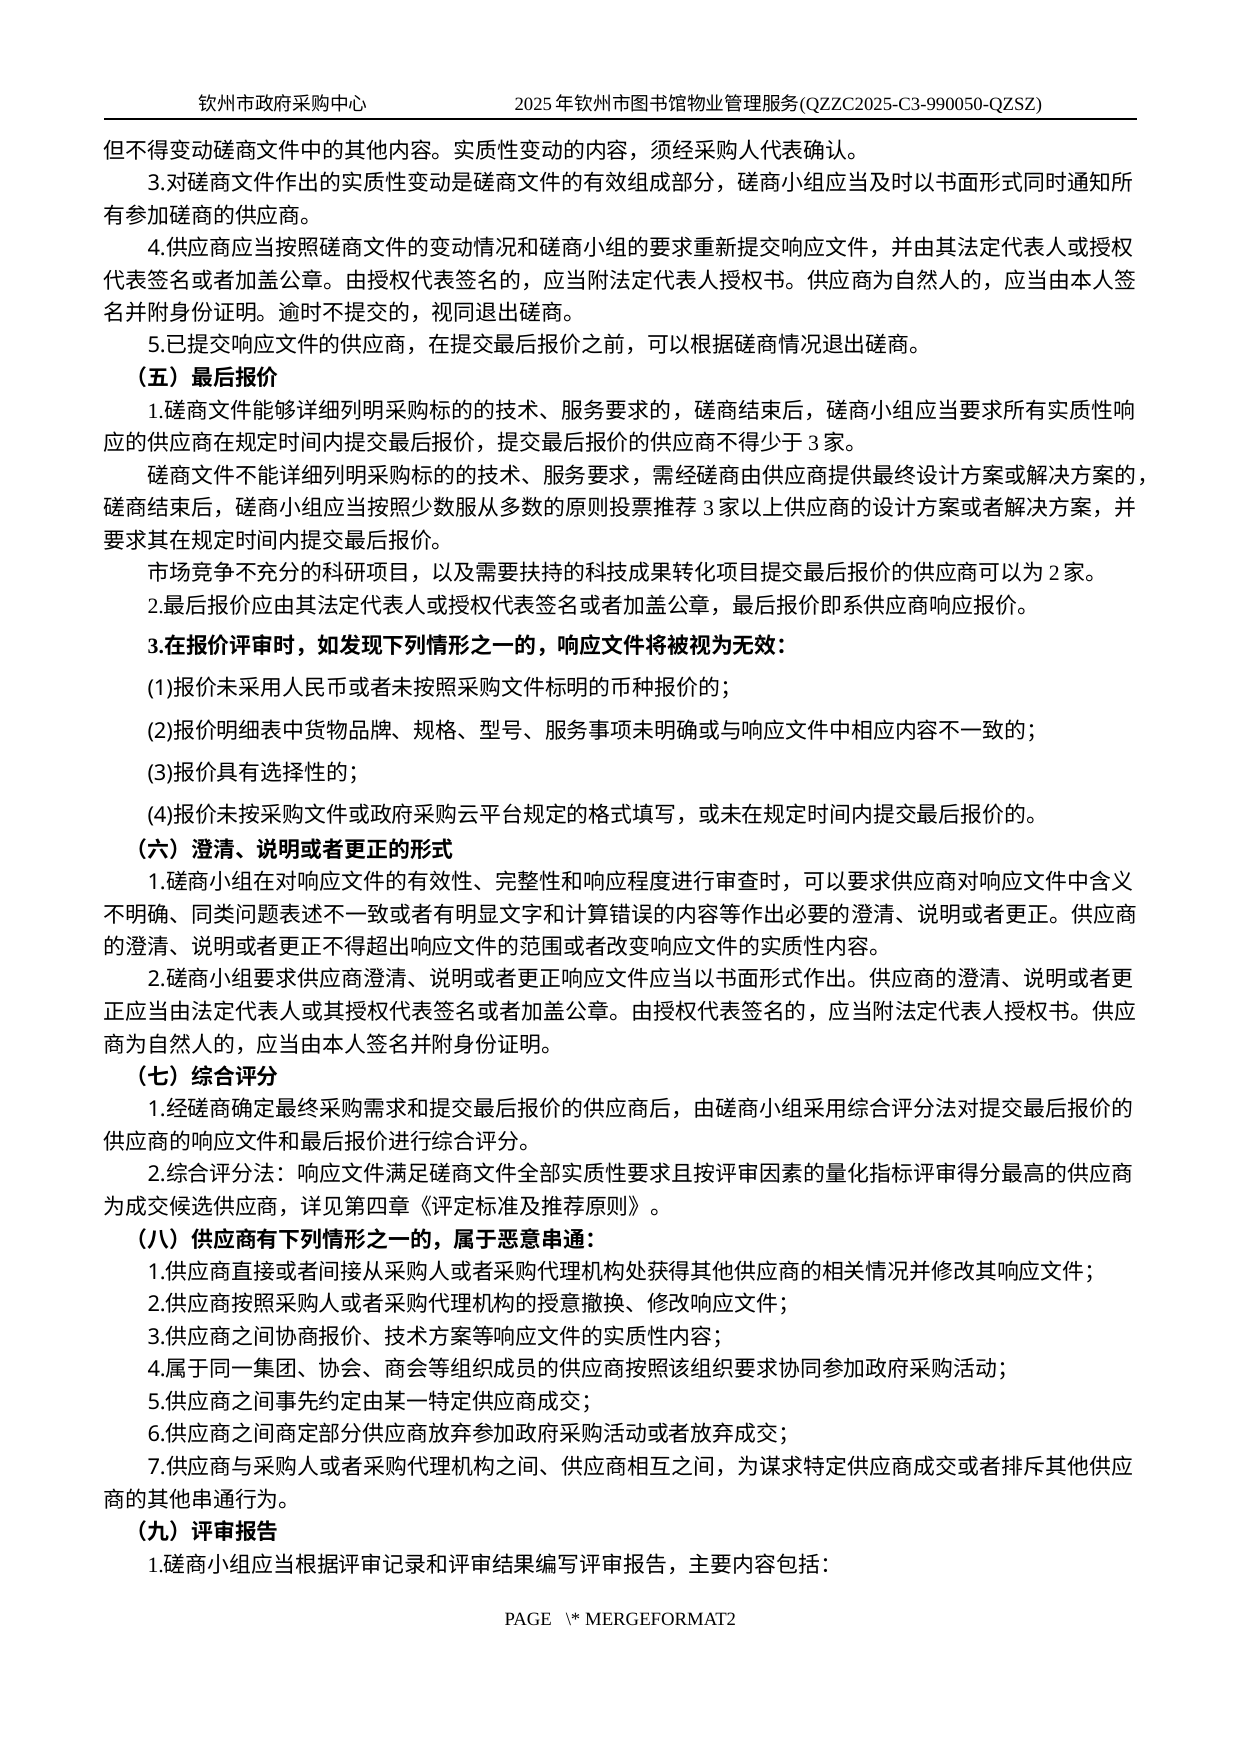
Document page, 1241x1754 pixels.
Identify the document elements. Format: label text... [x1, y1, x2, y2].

text 1.磋商文件能够详细列明采购标的的技术、服务要求的，磋商结束后，磋商小组应当要求所有实质性响应的供应商在规定时间内提交最后报价，提交最后报价的供应商不得少于3家。 [103, 392, 1137, 457]
text 1.磋商小组应当根据评审记录和评审结果编写评审报告，主要内容包括： [103, 1546, 1137, 1579]
text 1.供应商直接或者间接从采购人或者采购代理机构处获得其他供应商的相关情况并修改其响应文件； [103, 1254, 1137, 1286]
text 4.属于同一集团、协会、商会等组织成员的供应商按照该组织要求协同参加政府采购活动； [103, 1351, 1137, 1384]
text （九）评审报告 [103, 1514, 1137, 1546]
text (4)报价未按采购文件或政府采购云平台规定的格式填写，或未在规定时间内提交最后报价的。 [103, 789, 1137, 831]
text 市场竞争不充分的科研项目，以及需要扶持的科技成果转化项目提交最后报价的供应商可以为2家。 [103, 555, 1137, 587]
text 1.经磋商确定最终采购需求和提交最后报价的供应商后，由磋商小组采用综合评分法对提交最后报价的供应商的响应文件和最后报价进行综合评分。 [103, 1091, 1137, 1156]
text 3.对磋商文件作出的实质性变动是磋商文件的有效组成部分，磋商小组应当及时以书面形式同时通知所有参加磋商的供应商。 [103, 165, 1137, 230]
text 5.供应商之间事先约定由某一特定供应商成交； [103, 1384, 1137, 1416]
text 2.供应商按照采购人或者采购代理机构的授意撤换、修改响应文件； [103, 1286, 1137, 1319]
text 3.在报价评审时，如发现下列情形之一的，响应文件将被视为无效： [103, 620, 1137, 662]
text (1)报价未采用人民币或者未按照采购文件标明的币种报价的； [103, 662, 1137, 704]
text （八）供应商有下列情形之一的，属于恶意串通： [103, 1221, 1137, 1254]
text (2)报价明细表中货物品牌、规格、型号、服务事项未明确或与响应文件中相应内容不一致的； [103, 704, 1137, 747]
text 磋商文件不能详细列明采购标的的技术、服务要求，需经磋商由供应商提供最终设计方案或解决方案的，磋商结束后，磋商小组应当按照少数服从多数的原则投票推荐3家以上供应商的设计方案或者解决方案，并要求其在规定时间内提交最后报价。 [103, 457, 1137, 555]
text （七）综合评分 [103, 1059, 1137, 1091]
text 2.最后报价应由其法定代表人或授权代表签名或者加盖公章，最后报价即系供应商响应报价。 [103, 587, 1137, 620]
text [103, 132, 1137, 165]
text 3.供应商之间协商报价、技术方案等响应文件的实质性内容； [103, 1319, 1137, 1351]
text 2.磋商小组要求供应商澄清、说明或者更正响应文件应当以书面形式作出。供应商的澄清、说明或者更正应当由法定代表人或其授权代表签名或者加盖公章。由授权代表签名的，应当附法定代表人授权书。供应商为自然人的，应当由本人签名并附身份证明。 [103, 961, 1137, 1059]
text 1.磋商小组在对响应文件的有效性、完整性和响应程度进行审查时，可以要求供应商对响应文件中含义不明确、同类问题表述不一致或者有明显文字和计算错误的内容等作出必要的澄清、说明或者更正。供应商的澄清、说明或者更正不得超出响应文件的范围或者改变响应文件的实质性内容。 [103, 864, 1137, 961]
text （六）澄清、说明或者更正的形式 [103, 831, 1137, 864]
text （五）最后报价 [103, 360, 1137, 392]
text (3)报价具有选择性的； [103, 747, 1137, 789]
text 5.已提交响应文件的供应商，在提交最后报价之前，可以根据磋商情况退出磋商。 [103, 327, 1137, 360]
text 2.综合评分法：响应文件满足磋商文件全部实质性要求且按评审因素的量化指标评审得分最高的供应商为成交候选供应商，详见第四章《评定标准及推荐原则》。 [103, 1156, 1137, 1221]
text 6.供应商之间商定部分供应商放弃参加政府采购活动或者放弃成交； [103, 1416, 1137, 1449]
text 4.供应商应当按照磋商文件的变动情况和磋商小组的要求重新提交响应文件，并由其法定代表人或授权代表签名或者加盖公章。由授权代表签名的，应当附法定代表人授权书。供应商为自然人的，应当由本人签名并附身份证明。逾时不提交的，视同退出磋商。 [103, 230, 1137, 327]
text 7.供应商与采购人或者采购代理机构之间、供应商相互之间，为谋求特定供应商成交或者排斥其他供应商的其他串通行为。 [103, 1449, 1137, 1514]
